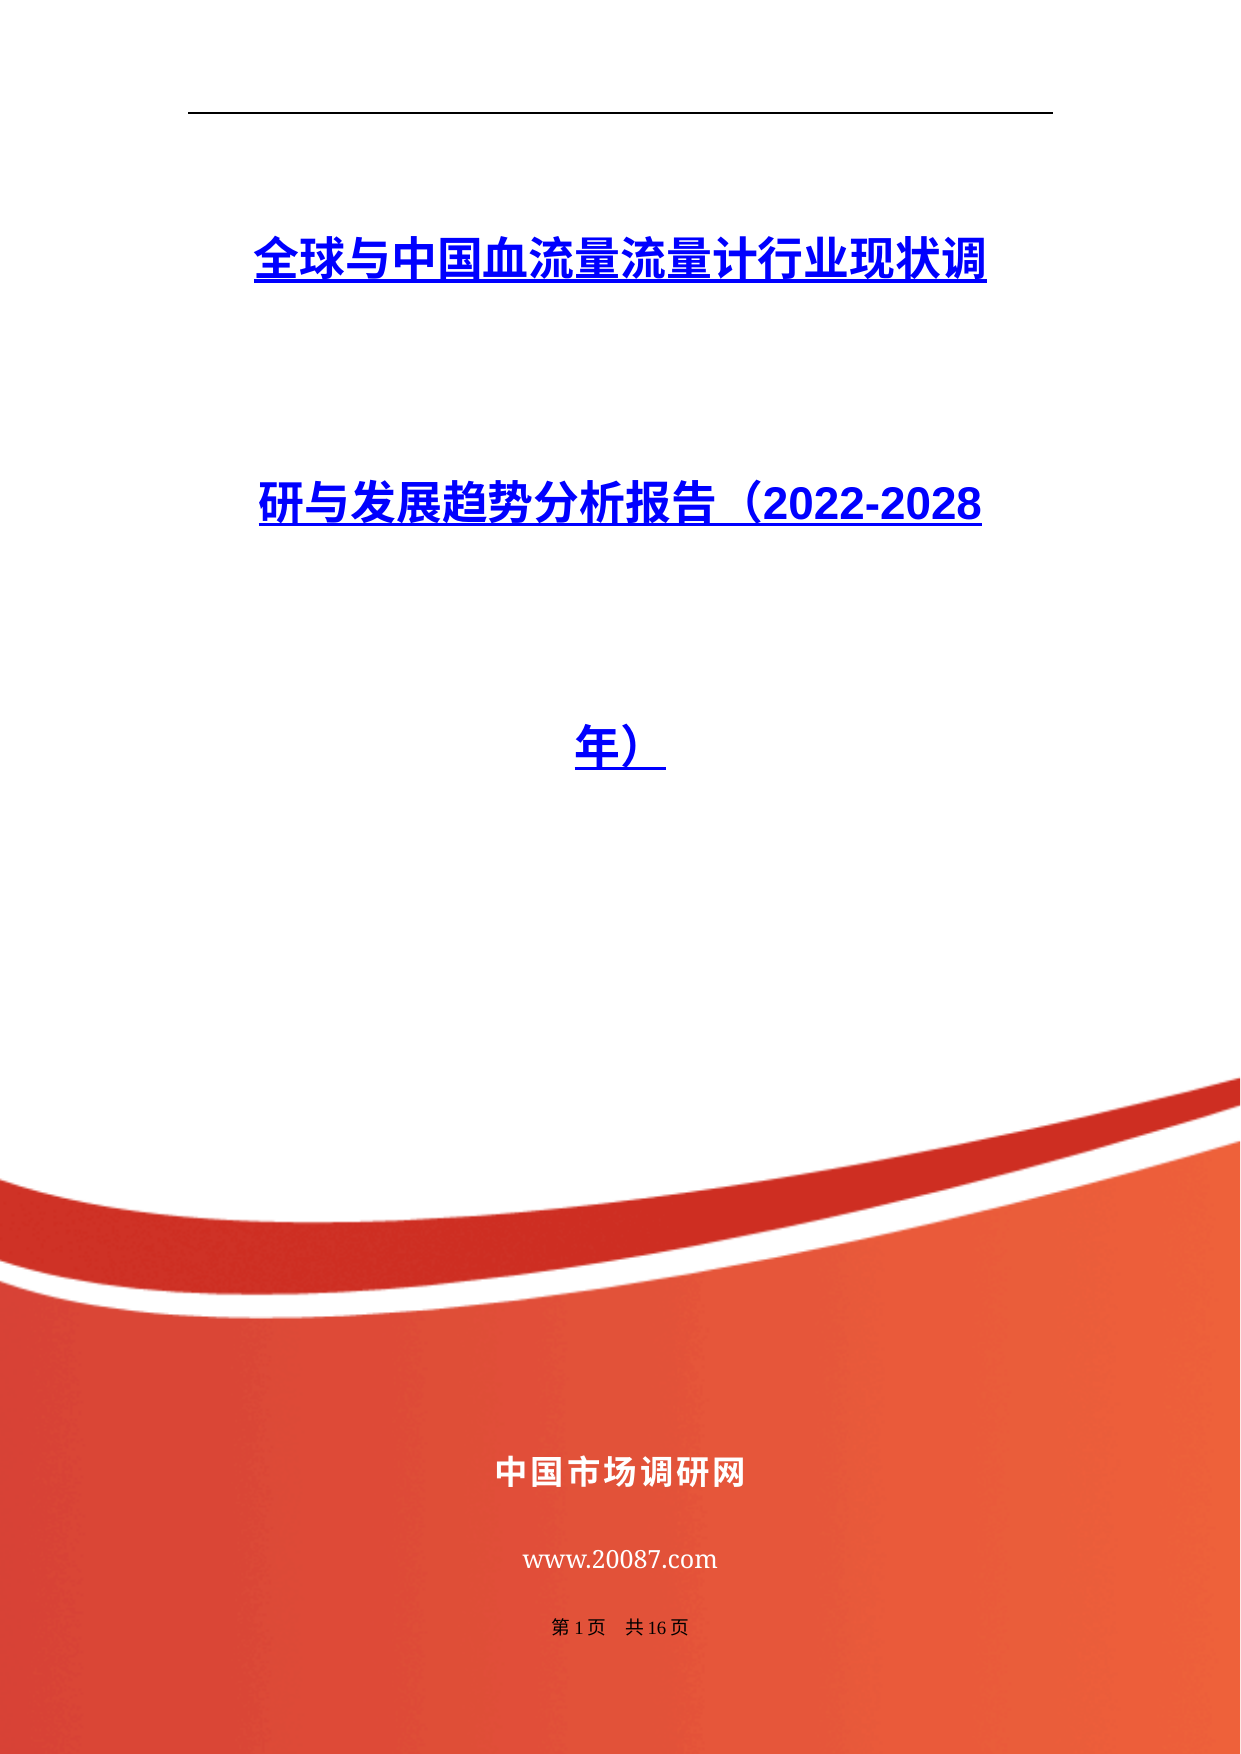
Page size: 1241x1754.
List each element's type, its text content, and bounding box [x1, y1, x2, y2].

picture [0, 1006, 1241, 1754]
table_header 全球与中国血流量流量计行业现状调研与发展趋势分析报告（2022-2028年） [188, 207, 1053, 871]
text www.20087.com [187, 1526, 1053, 1591]
subtitle 中国市场调研网 [187, 1437, 1053, 1502]
